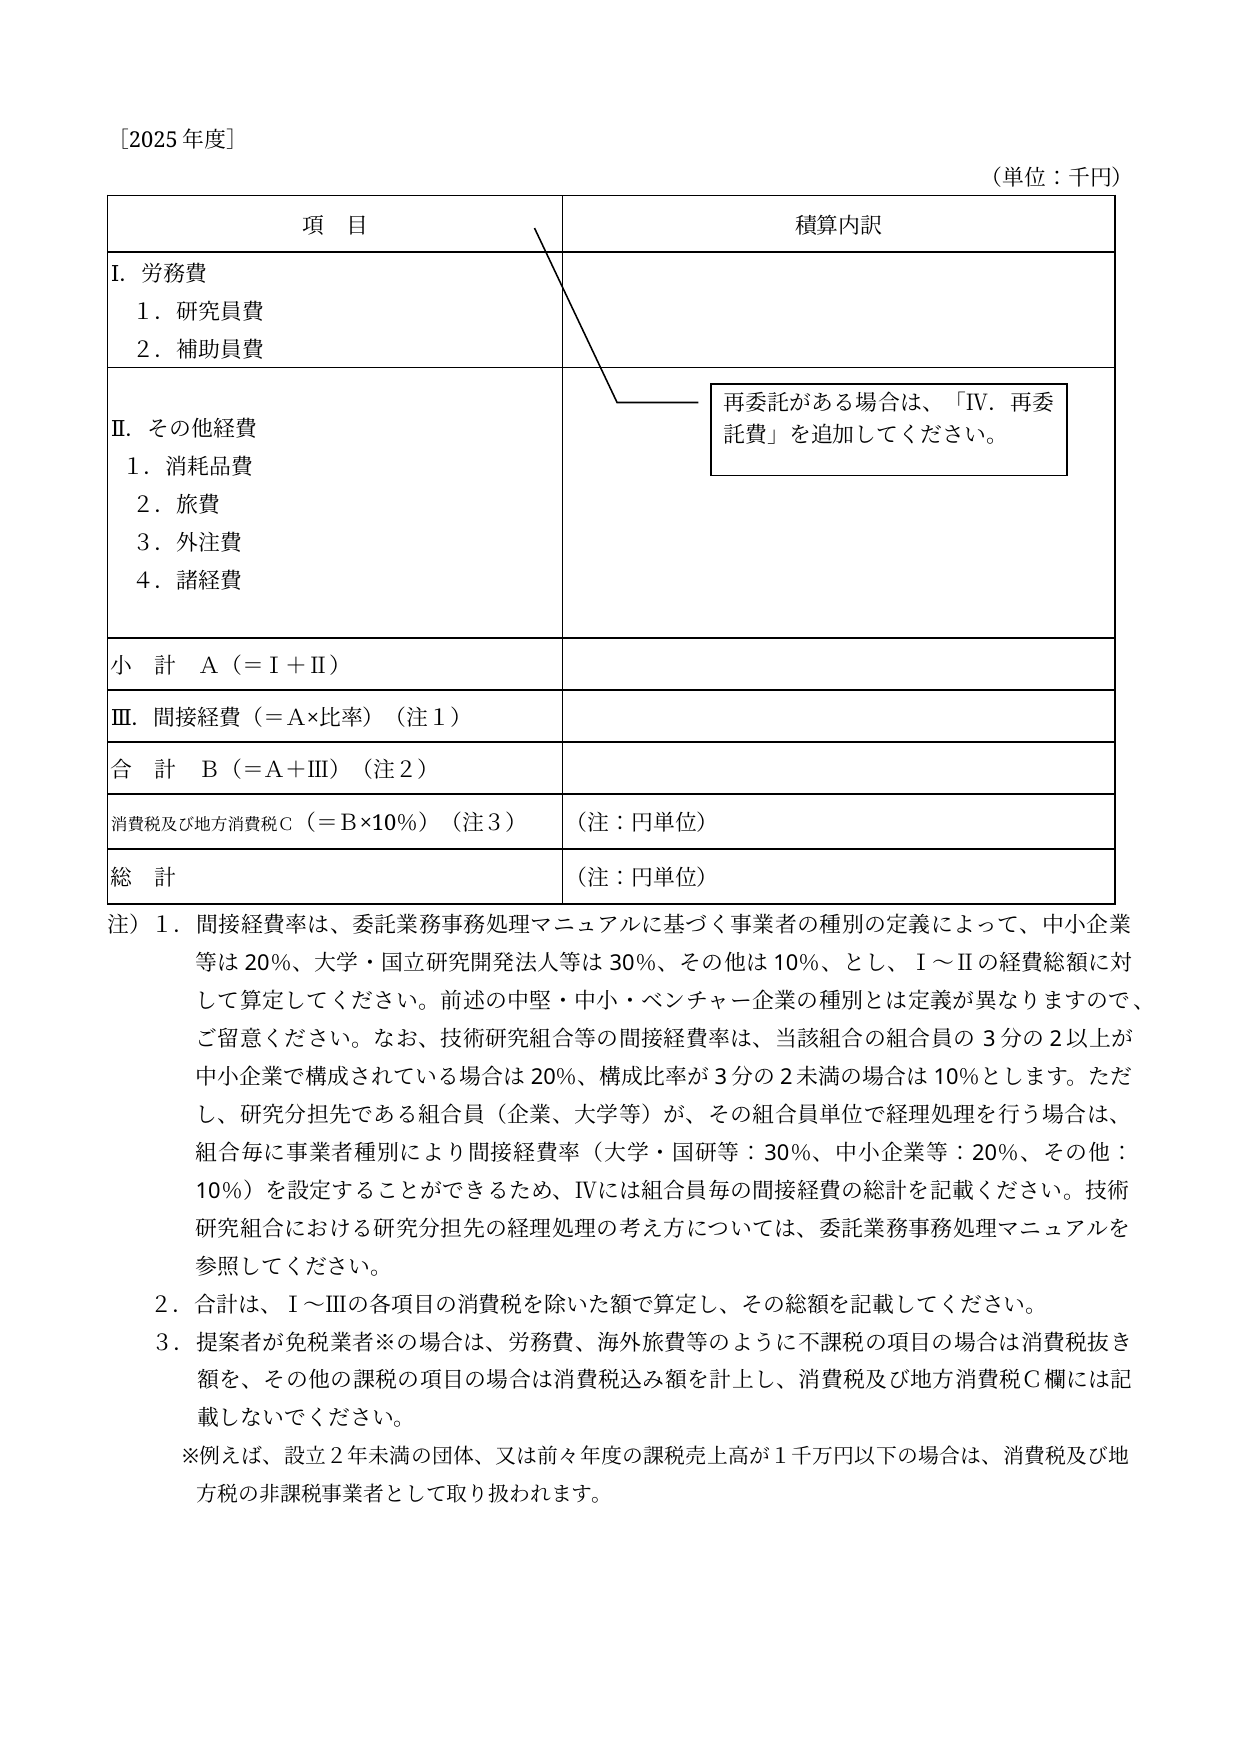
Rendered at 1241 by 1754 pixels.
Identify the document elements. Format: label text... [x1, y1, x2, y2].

text （単位：千円） [107, 157, 1133, 194]
table_cell （注：円単位） [563, 850, 1114, 903]
table_cell [563, 368, 1114, 637]
text ２．合計は、Ⅰ～Ⅲの各項目の消費税を除いた額で算定し、その総額を記載してください。 [151, 1283, 1133, 1321]
table_cell [563, 691, 1114, 741]
table_cell [563, 639, 1114, 689]
table_cell Ⅱ．その他経費 １．消耗品費 ２．旅費 ３．外注費 ４．諸経費 [108, 368, 562, 637]
table_cell 消費税及び地方消費税Ｃ（＝Ｂ×10％）（注３） [108, 795, 562, 848]
table_header 積算内訳 [563, 196, 1114, 251]
table_cell （注：円単位） [563, 795, 1114, 848]
table_cell Ⅲ．間接経費（＝Ａ×比率）（注１） [108, 691, 562, 741]
table_cell Ⅰ．労務費 １．研究員費 ２．補助員費 [108, 253, 562, 367]
text ３．提案者が免税業者※の場合は、労務費、海外旅費等のように不課税の項目の場合は消費税抜き額を、その他の課税の項目の場合は消費税込み額を計上し、消費税及び地方消費税Ｃ欄には記載しないでください。 [107, 1321, 1133, 1435]
table_cell [563, 743, 1114, 793]
text ※例えば、設立２年未満の団体、又は前々年度の課税売上高が１千万円以下の場合は、消費税及び地方税の非課税事業者として取り扱われます。 [182, 1435, 1133, 1511]
table_cell [563, 253, 1114, 367]
text ［2025年度］ [107, 119, 1133, 157]
table_cell 総 計 [108, 850, 562, 903]
text 注）１．間接経費率は、委託業務事務処理マニュアルに基づく事業者の種別の定義によって、中小企業等は20％、大学・国立研究開発法人等は30％、その他は10％、とし、Ⅰ～Ⅱの経費総額に対して算定してください。前述の中堅・中小・ベンチャー企業の種別とは定義が異なりますので、ご留意ください。なお、技術研究組合等の間接経費率は、当該組合の組合員の3分の2以上が中小企業で構成されている場合は20％、構成比率が3分の2未満の場合は10％とします。ただし、研究分担先である組合員（企業、大学等）が、その組合員単位で経理処理を行う場合は、組合毎に事業者種別により間接経費率（大学・国研等：30％、中小企業等：20％、その他：10％）を設定することができるため、Ⅳには組合員毎の間接経費の総計を記載ください。技術研究組合における研究分担先の経理処理の考え方については、委託業務事務処理マニュアルを参照してください。 [107, 904, 1133, 1283]
table_cell 合 計 Ｂ（＝Ａ＋Ⅲ）（注２） [108, 743, 562, 793]
table_header 項 目 [108, 196, 562, 251]
table_cell 小 計 Ａ（＝Ⅰ＋Ⅱ） [108, 639, 562, 689]
